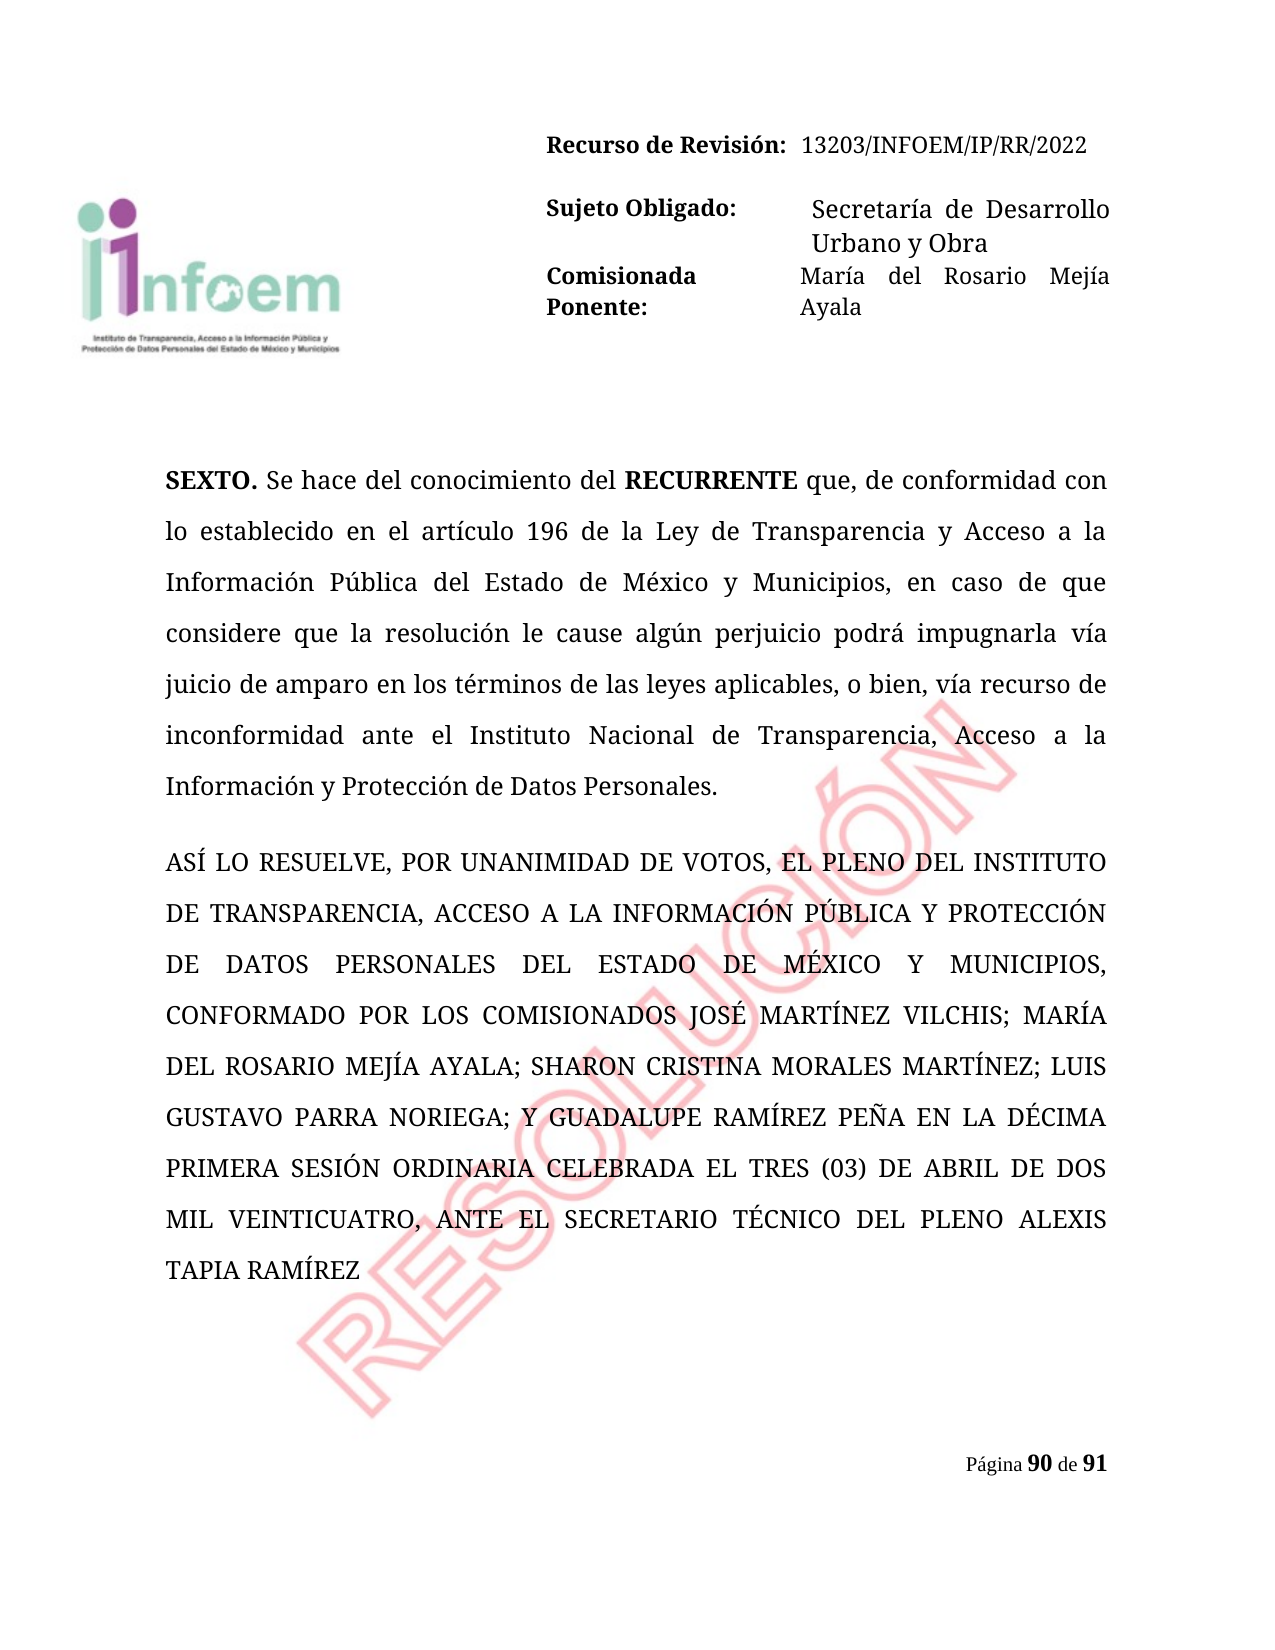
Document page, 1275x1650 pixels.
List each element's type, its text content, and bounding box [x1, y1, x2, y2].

picture [0, 133, 1275, 1650]
text SEXTO. Se hace del conocimiento del RECURRENTE que, de conformidad con lo establecido en el artículo 196 de la Ley de Transparencia y Acceso a la Información Pública del Estado de México y Municipios, en caso de que considere que la resolución le cause algún perjuicio podrá impugnarla vía juicio de amparo en los términos de las leyes aplicables, o bien, vía recurso de inconformidad ante el Instituto Nacional de Transparencia, Acceso a la Información y Protección de Datos Personales. [165, 462, 1107, 803]
text ASÍ LO RESUELVE, POR UNANIMIDAD DE VOTOS, EL PLENO DEL INSTITUTO DE TRANSPARENCIA, ACCESO A LA INFORMACIÓN PÚBLICA Y PROTECCIÓN DE DATOS PERSONALES DEL ESTADO DE MÉXICO Y MUNICIPIOS, CONFORMADO POR LOS COMISIONADOS JOSÉ MARTÍNEZ VILCHIS; MARÍA DEL ROSARIO MEJÍA AYALA; SHARON CRISTINA MORALES MARTÍNEZ; LUIS GUSTAVO PARRA NORIEGA; Y GUADALUPE RAMÍREZ PEÑA EN LA DÉCIMA PRIMERA SESIÓN ORDINARIA CELEBRADA EL TRES (03) DE ABRIL DE DOS MIL VEINTICUATRO, ANTE EL SECRETARIO TÉCNICO DEL PLENO ALEXIS TAPIA RAMÍREZ [165, 845, 1107, 1287]
